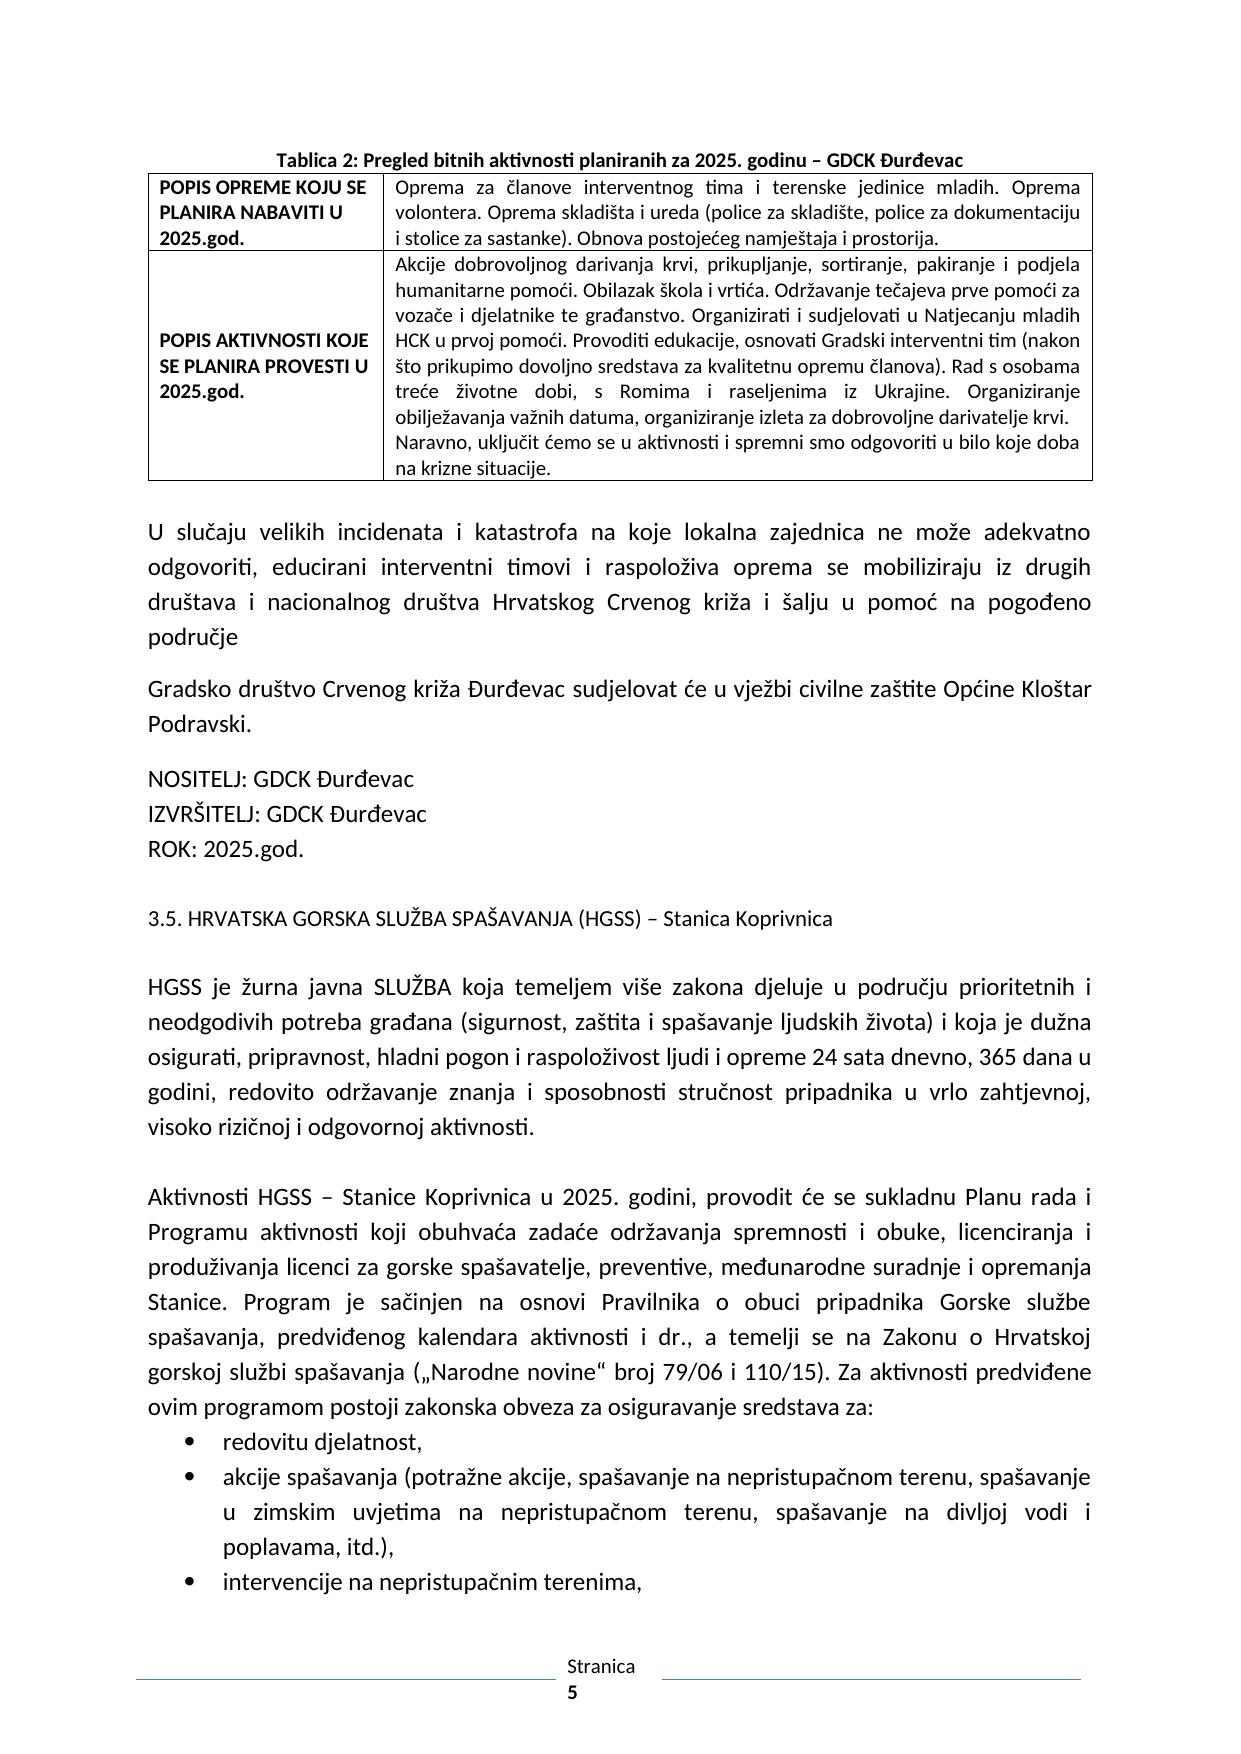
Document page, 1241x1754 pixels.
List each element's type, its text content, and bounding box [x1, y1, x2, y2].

text Aktivnosti HGSS – Stanice Koprivnica u 2025. godini, provodit će se sukladnu Planu rada i Programu aktivnosti koji obuhvaća zadaće održavanja spremnosti i obuke, licenciranja i produživanja licenci za gorske spašavatelje, preventive, međunarodne suradnje i opremanja Stanice. Program je sačinjen na osnovi Pravilnika o obuci pripadnika Gorske službe spašavanja, predviđenog kalendara aktivnosti i dr., a temelji se na Zakonu o Hrvatskoj gorskoj službi spašavanja („Narodne novine“ broj 79/06 i 110/15). Za aktivnosti predviđene ovim programom postoji zakonska obveza za osiguravanje sredstava za: [148, 1181, 1093, 1421]
table_header Oprema za članove interventnog tima i terenske jedinice mladih. Oprema volontera. Oprema skladišta i ureda (police za skladište, police za dokumentaciju i stolice za sastanke). Obnova postojećeg namještaja i prostorija. [384, 174, 1092, 250]
table_header POPIS OPREME KOJU SE PLANIRA NABAVITI U 2025.god. [149, 174, 383, 250]
text IZVRŠITELJ: GDCK Đurđevac [148, 799, 1093, 829]
text HGSS je žurna javna SLUŽBA koja temeljem više zakona djeluje u području prioritetnih i neodgodivih potreba građana (sigurnost, zaštita i spašavanje ljudskih života) i koja je dužna osigurati, pripravnost, hladni pogon i raspoloživost ljudi i opreme 24 sata dnevno, 365 dana u godini, redovito održavanje znanja i sposobnosti stručnost pripadnika u vrlo zahtjevnoj, visoko rizičnoj i odgovornoj aktivnosti. [148, 971, 1093, 1141]
subtitle 3.5. HRVATSKA GORSKA SLUŽBA SPAŠAVANJA (HGSS) – Stanica Koprivnica [148, 904, 1093, 932]
text ROK: 2025.god. [148, 834, 1093, 864]
table_cell Akcije dobrovoljnog darivanja krvi, prikupljanje, sortiranje, pakiranje i podjela humanitarne pomoći. Obilazak škola i vrtića. Održavanje tečajeva prve pomoći za vozače i djelatnike te građanstvo. Organizirati i sudjelovati u Natjecanju mladih HCK u prvoj pomoći. Provoditi edukacije, osnovati Gradski interventni tim (nakon što prikupimo dovoljno sredstava za kvalitetnu opremu članova). Rad s osobama treće životne dobi, s Romima i raseljenima iz Ukrajine. Organiziranje obilježavanja važnih datuma, organiziranje izleta za dobrovoljne darivatelje krvi. Naravno, uključit ćemo se u aktivnosti i spremni smo odgovoriti u bilo koje doba na krizne situacije. [384, 251, 1092, 480]
text Gradsko društvo Crvenog križa Đurđevac sudjelovat će u vježbi civilne zaštite Općine Kloštar Podravski. [148, 673, 1093, 738]
list akcije spašavanja (potražne akcije, spašavanje na nepristupačnom terenu, spašavanje u zimskim uvjetima na nepristupačnom terenu, spašavanje na divljoj vodi i poplavama, itd.), [185, 1461, 1093, 1561]
list redovitu djelatnost, [185, 1426, 1093, 1456]
table_cell POPIS AKTIVNOSTI KOJE SE PLANIRA PROVESTI U 2025.god. [149, 251, 383, 480]
text NOSITELJ: GDCK Đurđevac [148, 764, 1093, 794]
text U slučaju velikih incidenata i katastrofa na koje lokalna zajednica ne može adekvatno odgovoriti, educirani interventni timovi i raspoloživa oprema se mobiliziraju iz drugih društava i nacionalnog društva Hrvatskog Crvenog križa i šalju u pomoć na pogođeno područje [148, 516, 1093, 652]
list intervencije na nepristupačnim terenima, [185, 1566, 1093, 1596]
